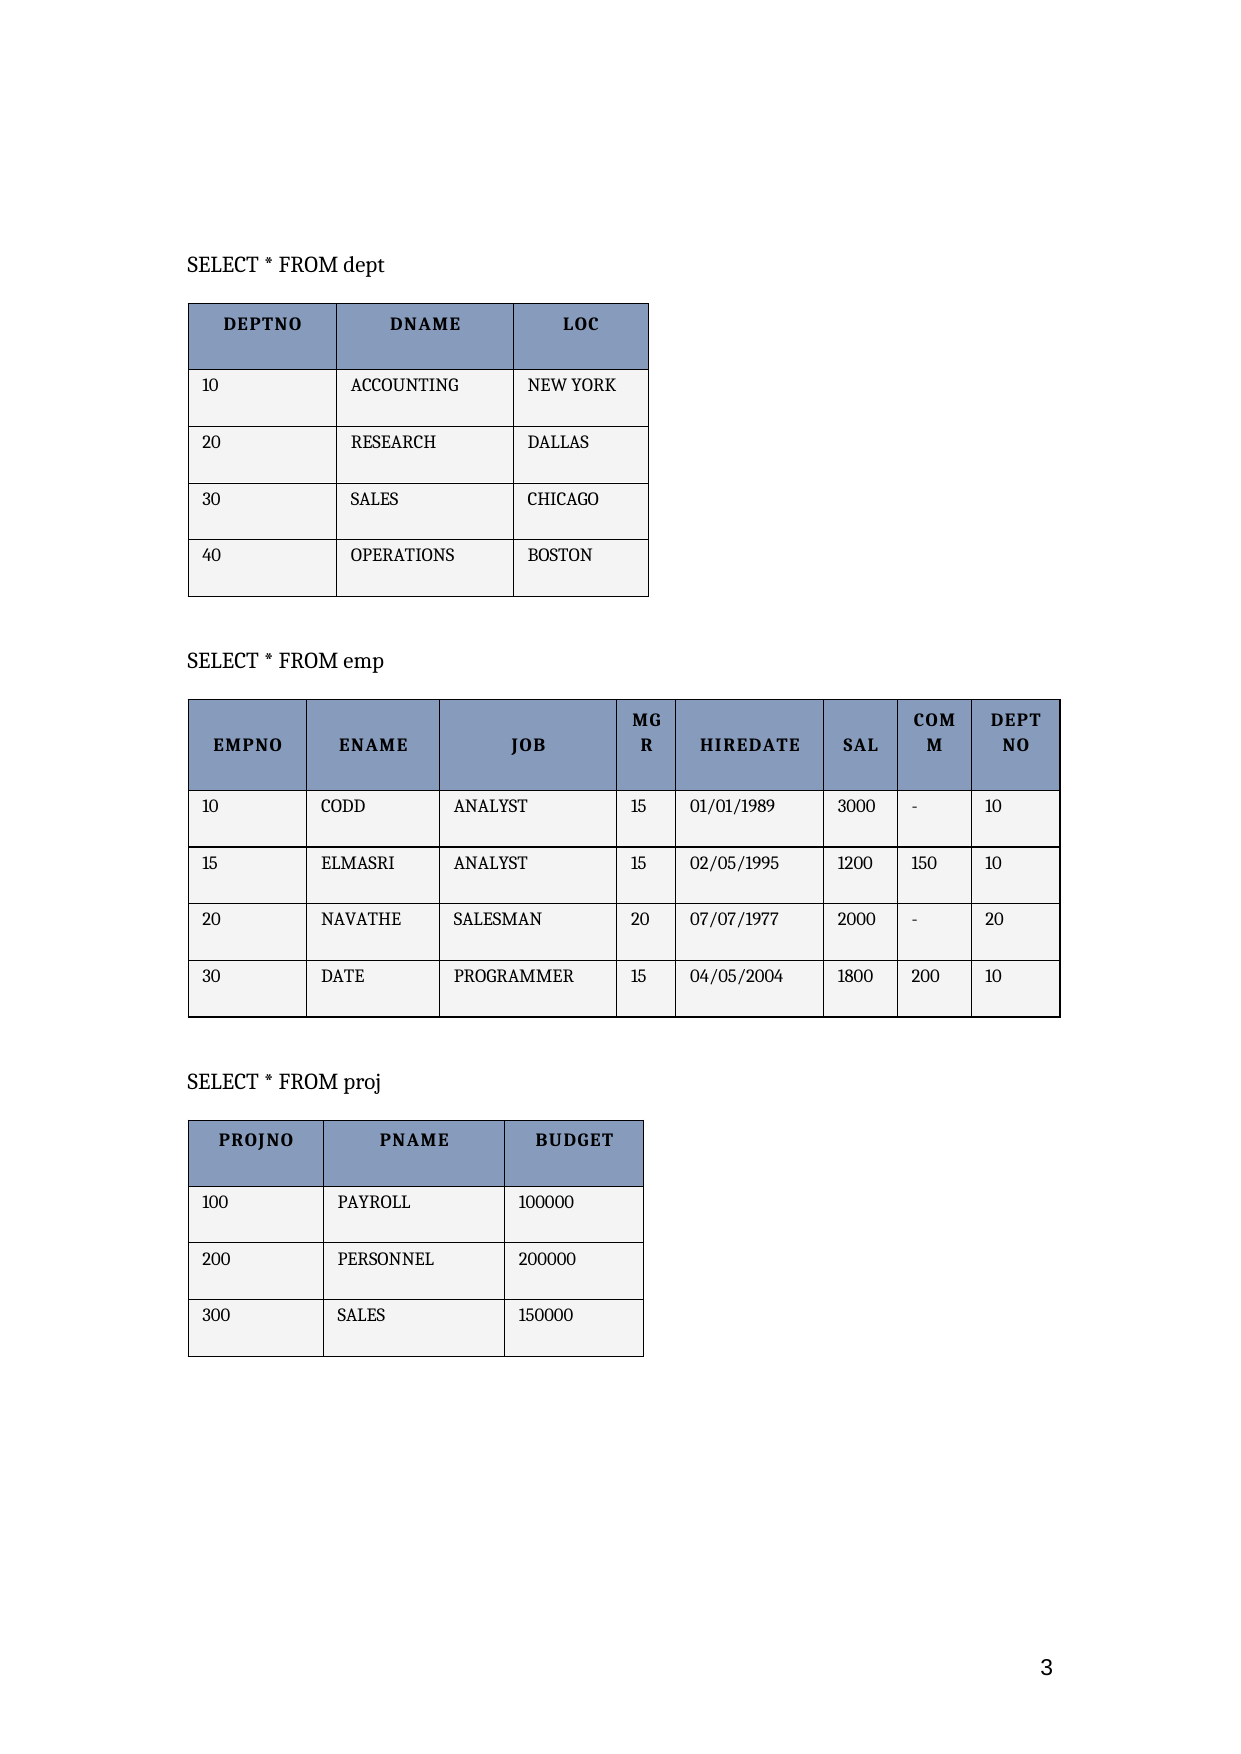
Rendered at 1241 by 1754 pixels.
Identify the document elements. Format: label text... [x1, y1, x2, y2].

table_cell NEW YORK [514, 370, 648, 426]
table_cell 40 [189, 540, 336, 596]
text SELECT * FROM emp [187, 648, 1053, 674]
table_cell NAVATHE [307, 904, 439, 960]
table_cell 30 [189, 484, 336, 539]
table_cell 02/05/1995 [676, 848, 823, 903]
table_cell 10 [972, 791, 1059, 846]
table_cell 15 [617, 961, 675, 1016]
table_cell 200 [898, 961, 971, 1016]
table_header JOB [440, 700, 616, 790]
table_cell 10 [972, 961, 1059, 1016]
table_cell RESEARCH [337, 427, 513, 482]
table_cell 200000 [505, 1243, 643, 1299]
table_header MGR [617, 700, 675, 790]
table_cell 01/01/1989 [676, 791, 823, 846]
table_cell 07/07/1977 [676, 904, 823, 960]
table_cell SALES [337, 484, 513, 539]
table_header DEPTNO [972, 700, 1059, 790]
table_cell 20 [189, 427, 336, 482]
table_cell CODD [307, 791, 439, 846]
table_cell DATE [307, 961, 439, 1016]
table_cell 10 [189, 791, 306, 846]
table_cell - [898, 904, 971, 960]
table_cell SALES [324, 1300, 504, 1356]
table_cell 04/05/2004 [676, 961, 823, 1016]
table_cell - [898, 791, 971, 846]
table_cell CHICAGO [514, 484, 648, 539]
table_cell 10 [189, 370, 336, 426]
table_header PNAME [324, 1121, 504, 1186]
table_cell 15 [617, 848, 675, 903]
table_cell 2000 [824, 904, 897, 960]
table_header DEPTNO [189, 304, 336, 369]
table_cell 300 [189, 1300, 323, 1356]
table_header LOC [514, 304, 648, 369]
table_cell ELMASRI [307, 848, 439, 903]
table_cell 20 [972, 904, 1059, 960]
table_cell 15 [617, 791, 675, 846]
table_cell 200 [189, 1243, 323, 1299]
table_header DNAME [337, 304, 513, 369]
text SELECT * FROM dept [187, 252, 1053, 278]
table_cell 150000 [505, 1300, 643, 1356]
table_cell 100000 [505, 1187, 643, 1242]
table_cell 150 [898, 848, 971, 903]
table_cell PROGRAMMER [440, 961, 616, 1016]
table_cell 20 [189, 904, 306, 960]
table_cell ACCOUNTING [337, 370, 513, 426]
table_header COMM [898, 700, 971, 790]
table_header BUDGET [505, 1121, 643, 1186]
table_cell 30 [189, 961, 306, 1016]
text SELECT * FROM proj [187, 1068, 1053, 1095]
table_header SAL [824, 700, 897, 790]
table_cell BOSTON [514, 540, 648, 596]
table_cell SALESMAN [440, 904, 616, 960]
table_cell 1800 [824, 961, 897, 1016]
table_cell ANALYST [440, 791, 616, 846]
table_header ENAME [307, 700, 439, 790]
table_header PROJNO [189, 1121, 323, 1186]
table_cell 100 [189, 1187, 323, 1242]
table_header HIREDATE [676, 700, 823, 790]
table_cell ANALYST [440, 848, 616, 903]
table_cell OPERATIONS [337, 540, 513, 596]
table_cell 3000 [824, 791, 897, 846]
table_header EMPNO [189, 700, 306, 790]
table_cell 10 [972, 848, 1059, 903]
table_cell PERSONNEL [324, 1243, 504, 1299]
table_cell 20 [617, 904, 675, 960]
table_cell 1200 [824, 848, 897, 903]
table_cell PAYROLL [324, 1187, 504, 1242]
table_cell 15 [189, 848, 306, 903]
table_cell DALLAS [514, 427, 648, 482]
